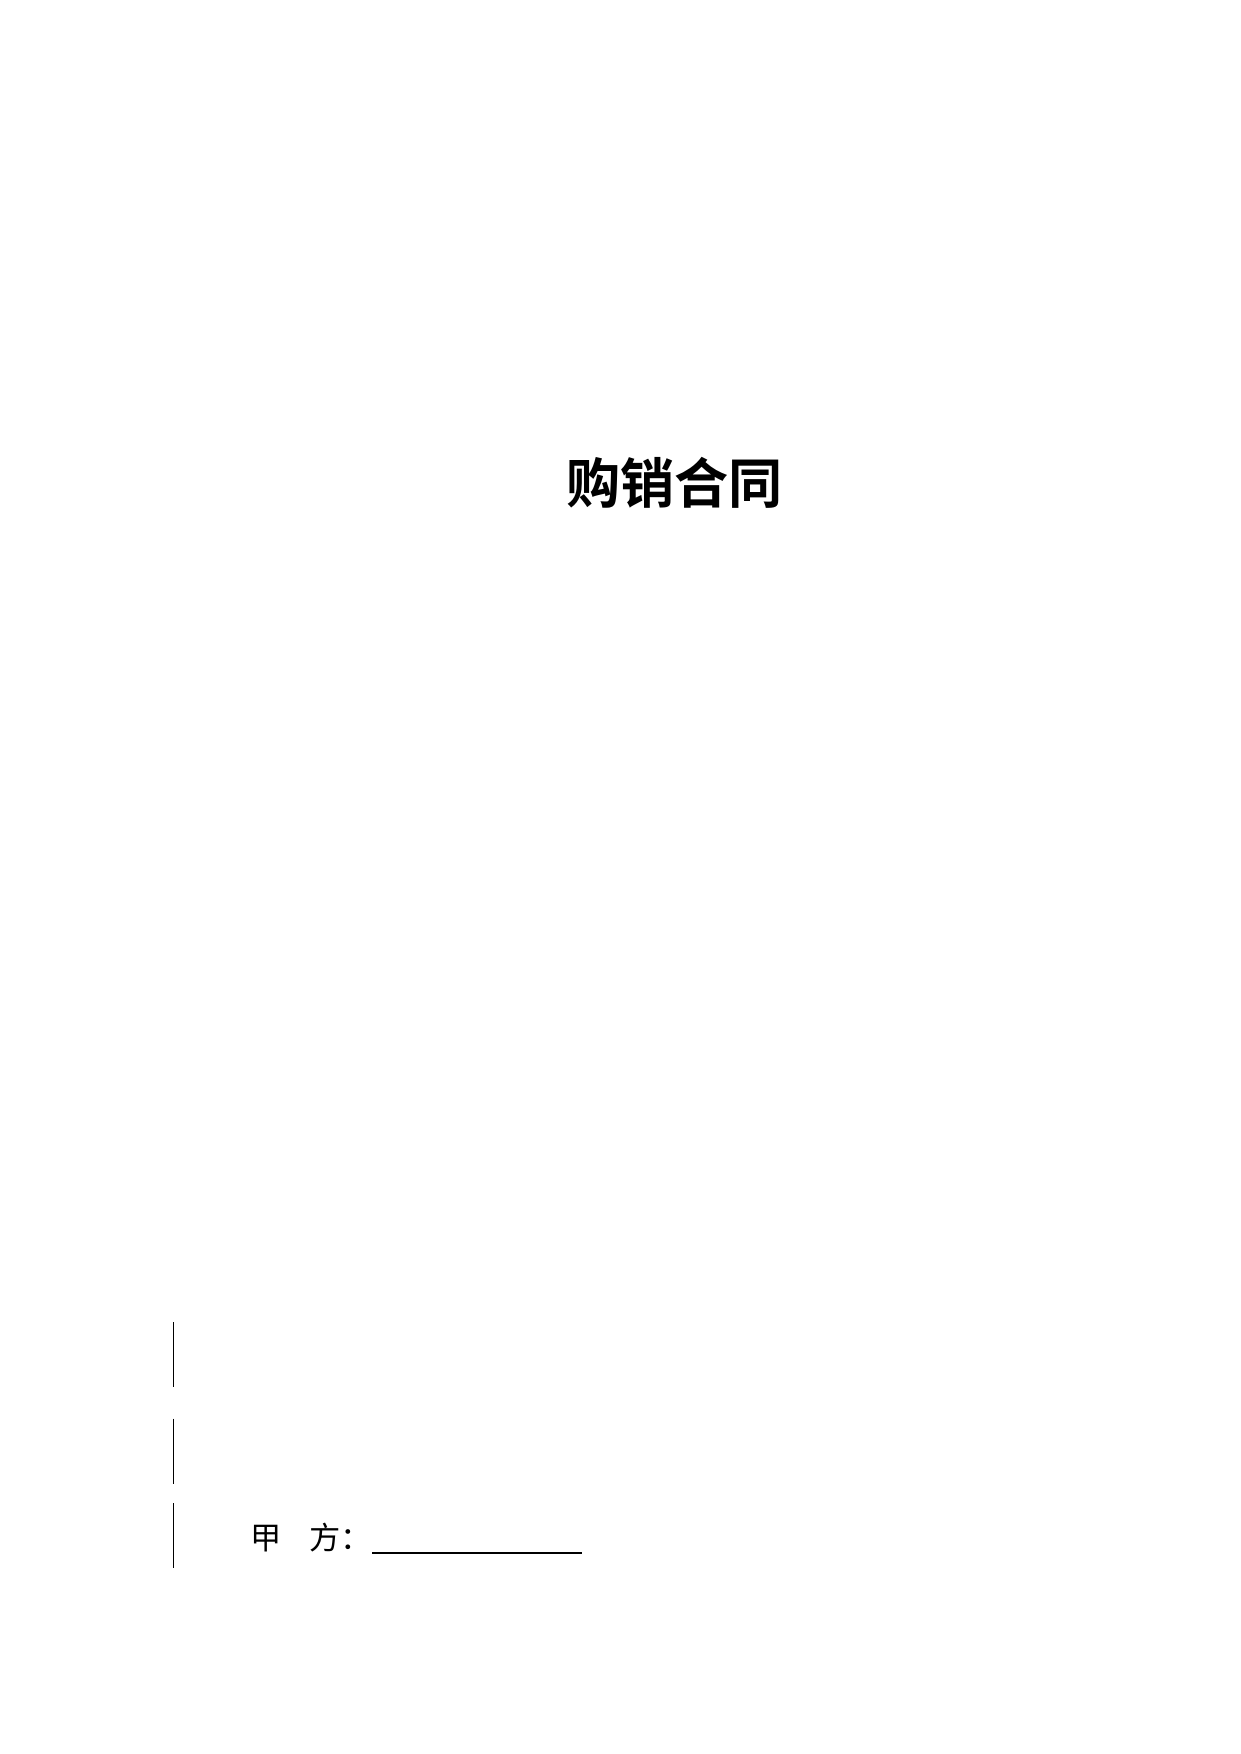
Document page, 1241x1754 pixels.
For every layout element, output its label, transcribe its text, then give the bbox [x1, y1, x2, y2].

text 甲 方： [187, 1503, 1053, 1568]
text 购销合同 [187, 431, 1053, 528]
